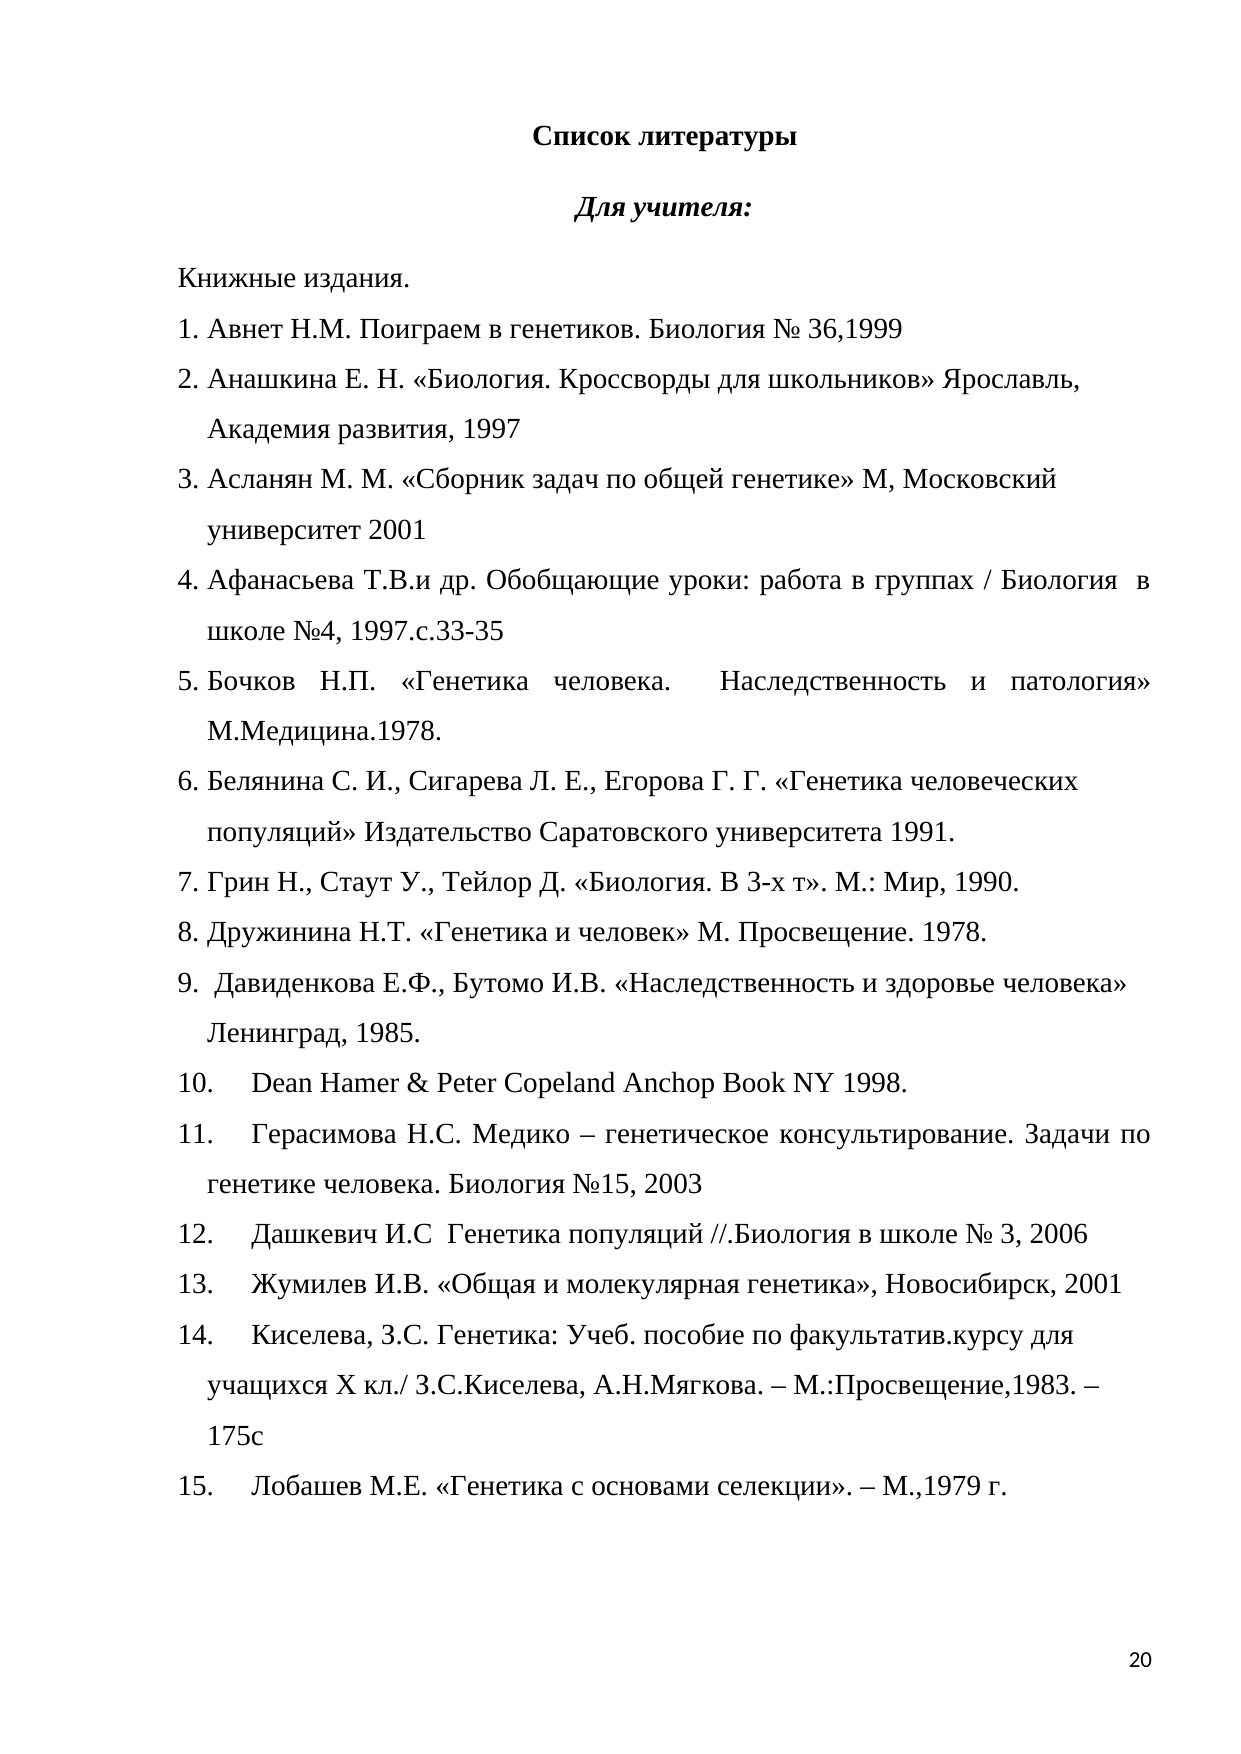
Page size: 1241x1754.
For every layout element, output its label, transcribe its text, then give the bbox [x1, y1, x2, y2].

list Герасимова Н.С. Медико – генетическое консультирование. Задачи по генетике человека. Биология №15, 2003 [177, 1116, 1152, 1199]
list Киселева, З.С. Генетика: Учеб. пособие по факультатив.курсу для учащихся X кл./ З.С.Киселева, А.Н.Мягкова. – М.:Просвещение,1983. – 175с [177, 1317, 1152, 1451]
list Авнет Н.М. Поиграем в генетиков. Биология № 36,1999 [177, 311, 1152, 344]
text Для учителя: [177, 189, 1152, 223]
list Давиденкова Е.Ф., Бутомо И.В. «Наследственность и здоровье человека» Ленинград, 1985. [177, 965, 1152, 1049]
list Лобашев М.Е. «Генетика с основами селекции». – М.,1979 г. [177, 1468, 1152, 1501]
list Анашкина Е. Н. «Биология. Кроссворды для школьников» Ярославль, Академия развития, 1997 [177, 361, 1152, 445]
list Грин Н., Стаут У., Тейлор Д. «Биология. В 3-х т». М.: Мир, 1990. [177, 864, 1152, 898]
list Белянина С. И., Сигарева Л. Е., Егорова Г. Г. «Генетика человеческих популяций» Издательство Саратовского университета 1991. [177, 763, 1152, 847]
list Дружинина Н.Т. «Генетика и человек» М. Просвещение. 1978. [177, 914, 1152, 948]
list Асланян М. М. «Сборник задач по общей генетике» М, Московский университет 2001 [177, 462, 1152, 546]
text Список литературы [177, 118, 1152, 152]
list Dean Hamer & Peter Copeland Anchop Book NY 1998. [177, 1065, 1152, 1099]
list Афанасьева Т.В.и др. Обобщающие уроки: работа в группах / Биология в школе №4, 1997.с.33-35 [177, 562, 1152, 646]
list Жумилев И.В. «Общая и молекулярная генетика», Новосибирск, 2001 [177, 1267, 1152, 1300]
list Дашкевич И.С Генетика популяций //.Биология в школе № 3, 2006 [177, 1216, 1152, 1250]
list Бочков Н.П. «Генетика человека. Наследственность и патология» М.Медицина.1978. [177, 663, 1152, 747]
list Книжные издания. [177, 260, 1152, 294]
